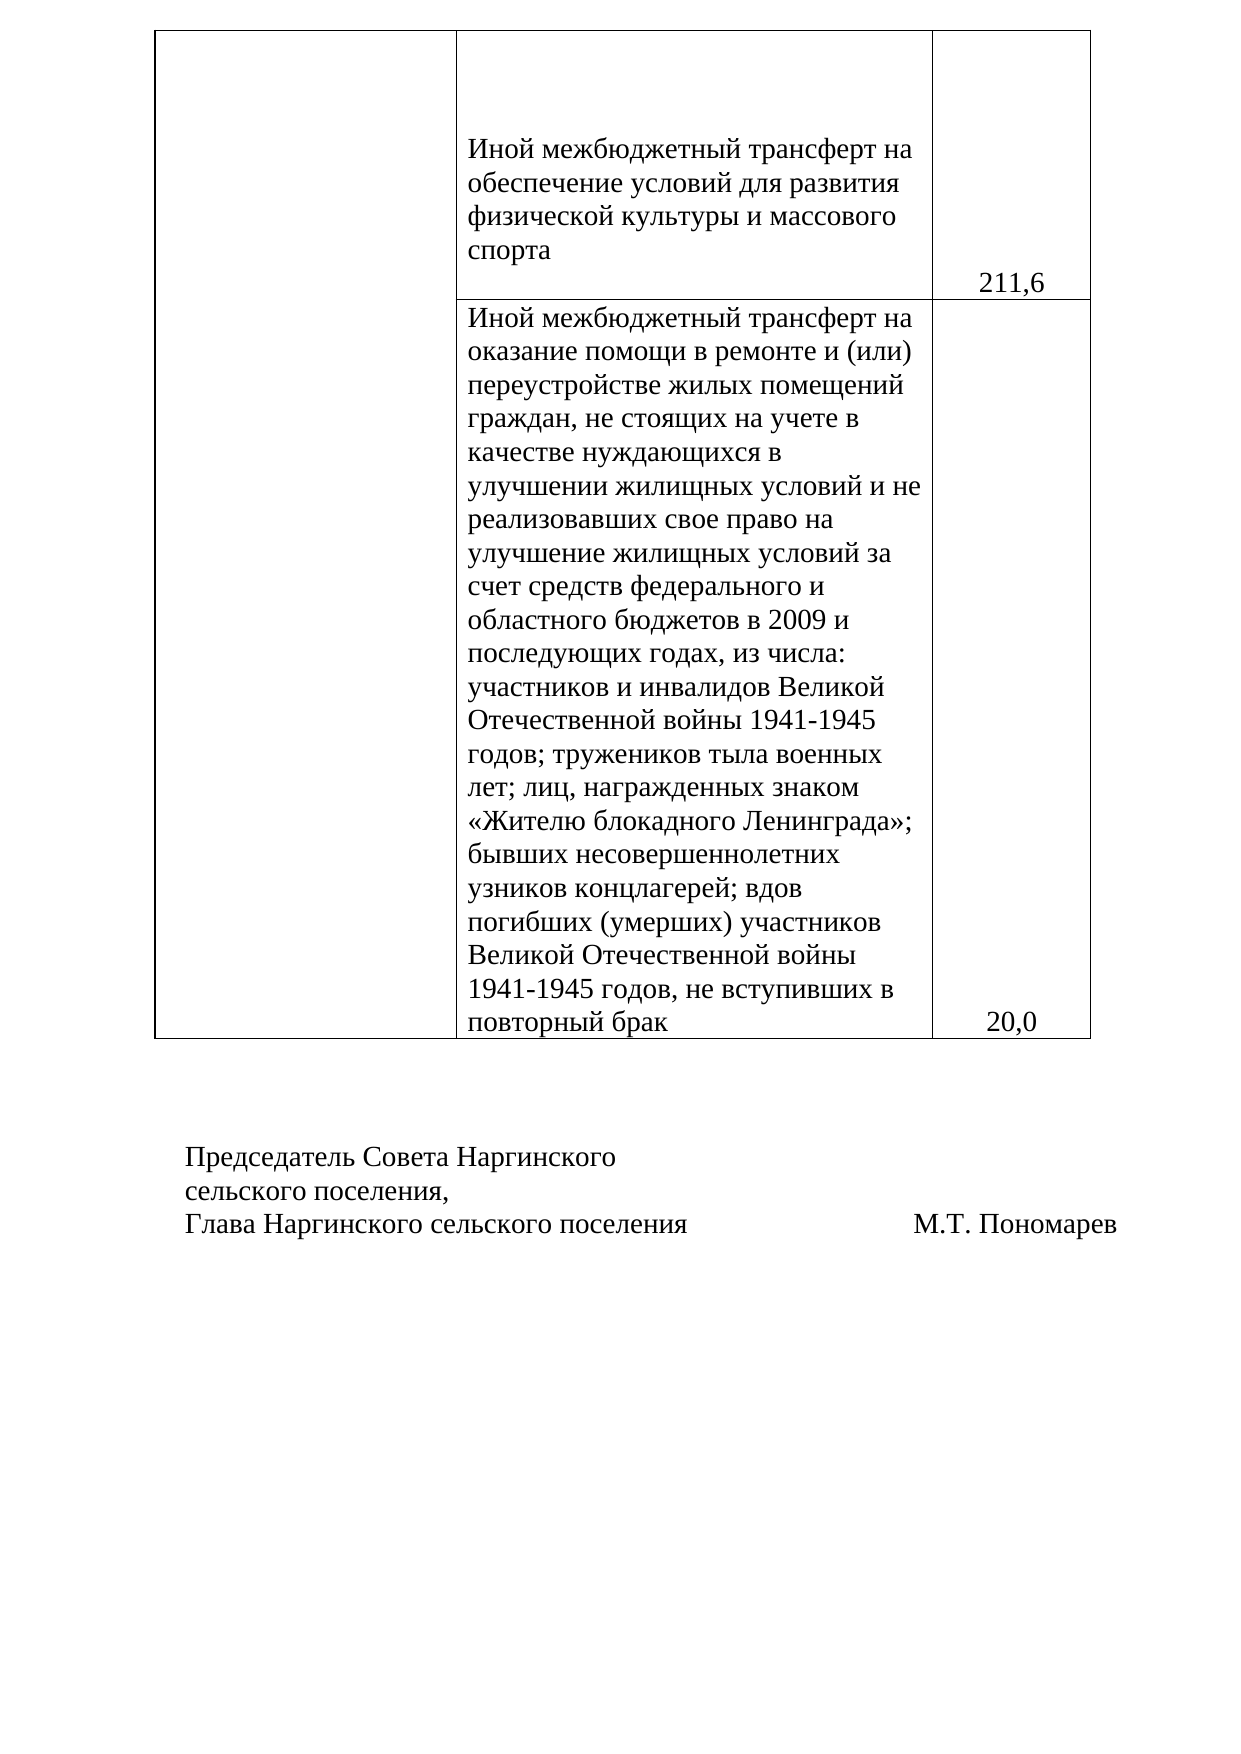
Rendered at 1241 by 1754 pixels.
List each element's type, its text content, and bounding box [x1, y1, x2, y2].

table_cell 20,0 [933, 300, 1090, 1038]
table_cell Иной межбюджетный трансферт на обеспечение условий для развития физической культуры и массового спорта [457, 31, 932, 299]
table_cell 211,6 [933, 31, 1090, 299]
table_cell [156, 31, 456, 1038]
table_cell Иной межбюджетный трансферт на оказание помощи в ремонте и (или) переустройстве жилых помещений граждан, не стоящих на учете в качестве нуждающихся в улучшении жилищных условий и не реализовавших свое право на улучшение жилищных условий за счет средств федерального и областного бюджетов в 2009 и последующих годах, из числа: участников и инвалидов Великой Отечественной войны 1941-1945 годов; тружеников тыла военных лет; лиц, награжденных знаком «Жителю блокадного Ленинграда»; бывших несовершеннолетних узников концлагерей; вдов погибших (умерших) участников Великой Отечественной войны 1941-1945 годов, не вступивших в повторный брак [457, 300, 932, 1038]
text сельского поселения, [177, 1173, 1152, 1207]
text Глава Наргинского сельского поселения М.Т. Пономарев [177, 1207, 1152, 1240]
text Председатель Совета Наргинского [177, 1139, 1152, 1173]
